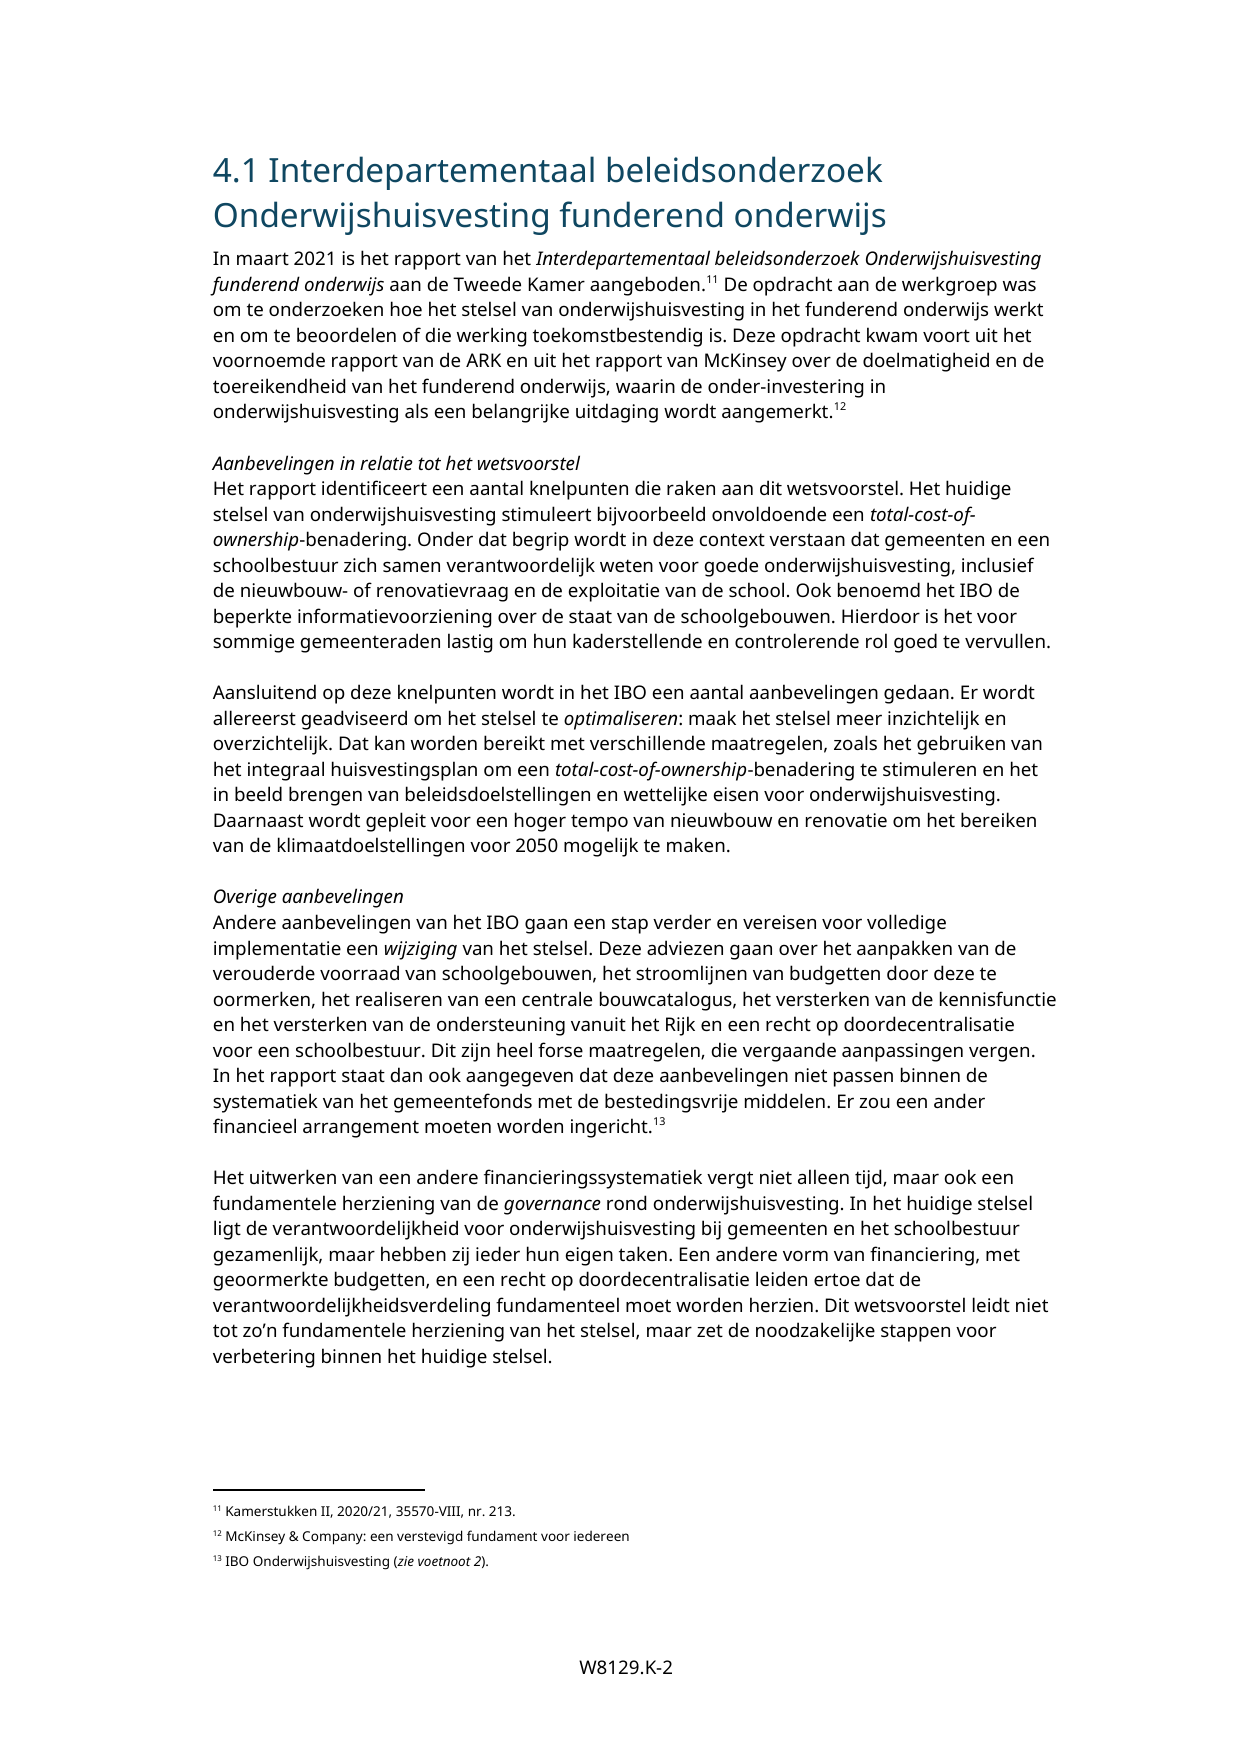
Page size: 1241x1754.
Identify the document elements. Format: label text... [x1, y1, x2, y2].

text Aansluitend op deze knelpunten wordt in het IBO een aantal aanbevelingen gedaan. Er wordt allereerst geadviseerd om het stelsel te optimaliseren: maak het stelsel meer inzichtelijk en overzichtelijk. Dat kan worden bereikt met verschillende maatregelen, zoals het gebruiken van het integraal huisvestingsplan om een total-cost-of-ownership-benadering te stimuleren en het in beeld brengen van beleidsdoelstellingen en wettelijke eisen voor onderwijshuisvesting. Daarnaast wordt gepleit voor een hoger tempo van nieuwbouw en renovatie om het bereiken van de klimaatdoelstellingen voor 2050 mogelijk te maken. [213, 679, 1057, 858]
subtitle 4.1 Interdepartementaal beleidsonderzoek Onderwijshuisvesting funderend onderwijs [213, 147, 1057, 237]
text Het uitwerken van een andere financieringssystematiek vergt niet alleen tijd, maar ook een fundamentele herziening van de governance rond onderwijshuisvesting. In het huidige stelsel ligt de verantwoordelijkheid voor onderwijshuisvesting bij gemeenten en het schoolbestuur gezamenlijk, maar hebben zij ieder hun eigen taken. Een andere vorm van financiering, met geoormerkte budgetten, en een recht op doordecentralisatie leiden ertoe dat de verantwoordelijkheidsverdeling fundamenteel moet worden herzien. Dit wetsvoorstel leidt niet tot zo’n fundamentele herziening van het stelsel, maar zet de noodzakelijke stappen voor verbetering binnen het huidige stelsel. [213, 1164, 1057, 1369]
text Aanbevelingen in relatie tot het wetsvoorstel [213, 450, 1057, 475]
text Het rapport identificeert een aantal knelpunten die raken aan dit wetsvoorstel. Het huidige stelsel van onderwijshuisvesting stimuleert bijvoorbeeld onvoldoende een total-cost-of-ownership-benadering. Onder dat begrip wordt in deze context verstaan dat gemeenten en een schoolbestuur zich samen verantwoordelijk weten voor goede onderwijshuisvesting, inclusief de nieuwbouw- of renovatievraag en de exploitatie van de school. Ook benoemd het IBO de beperkte informatievoorziening over de staat van de schoolgebouwen. Hierdoor is het voor sommige gemeenteraden lastig om hun kaderstellende en controlerende rol goed te vervullen. [213, 475, 1057, 654]
text Andere aanbevelingen van het IBO gaan een stap verder en vereisen voor volledige implementatie een wijziging van het stelsel. Deze adviezen gaan over het aanpakken van de verouderde voorraad van schoolgebouwen, het stroomlijnen van budgetten door deze te oormerken, het realiseren van een centrale bouwcatalogus, het versterken van de kennisfunctie en het versterken van de ondersteuning vanuit het Rijk en een recht op doordecentralisatie voor een schoolbestuur. Dit zijn heel forse maatregelen, die vergaande aanpassingen vergen. In het rapport staat dan ook aangegeven dat deze aanbevelingen niet passen binnen de systematiek van het gemeentefonds met de bestedingsvrije middelen. Er zou een ander financieel arrangement moeten worden ingericht. [213, 909, 1057, 1139]
text Overige aanbevelingen [213, 884, 1057, 909]
text In maart 2021 is het rapport van het Interdepartementaal beleidsonderzoek Onderwijshuisvesting funderend onderwijs aan de Tweede Kamer aangeboden. De opdracht aan de werkgroep was om te onderzoeken hoe het stelsel van onderwijshuisvesting in het funderend onderwijs werkt en om te beoordelen of die werking toekomstbestendig is. Deze opdracht kwam voort uit het voornoemde rapport van de ARK en uit het rapport van McKinsey over de doelmatigheid en de toereikendheid van het funderend onderwijs, waarin de onder-investering in onderwijshuisvesting als een belangrijke uitdaging wordt aangemerkt. [213, 246, 1057, 424]
